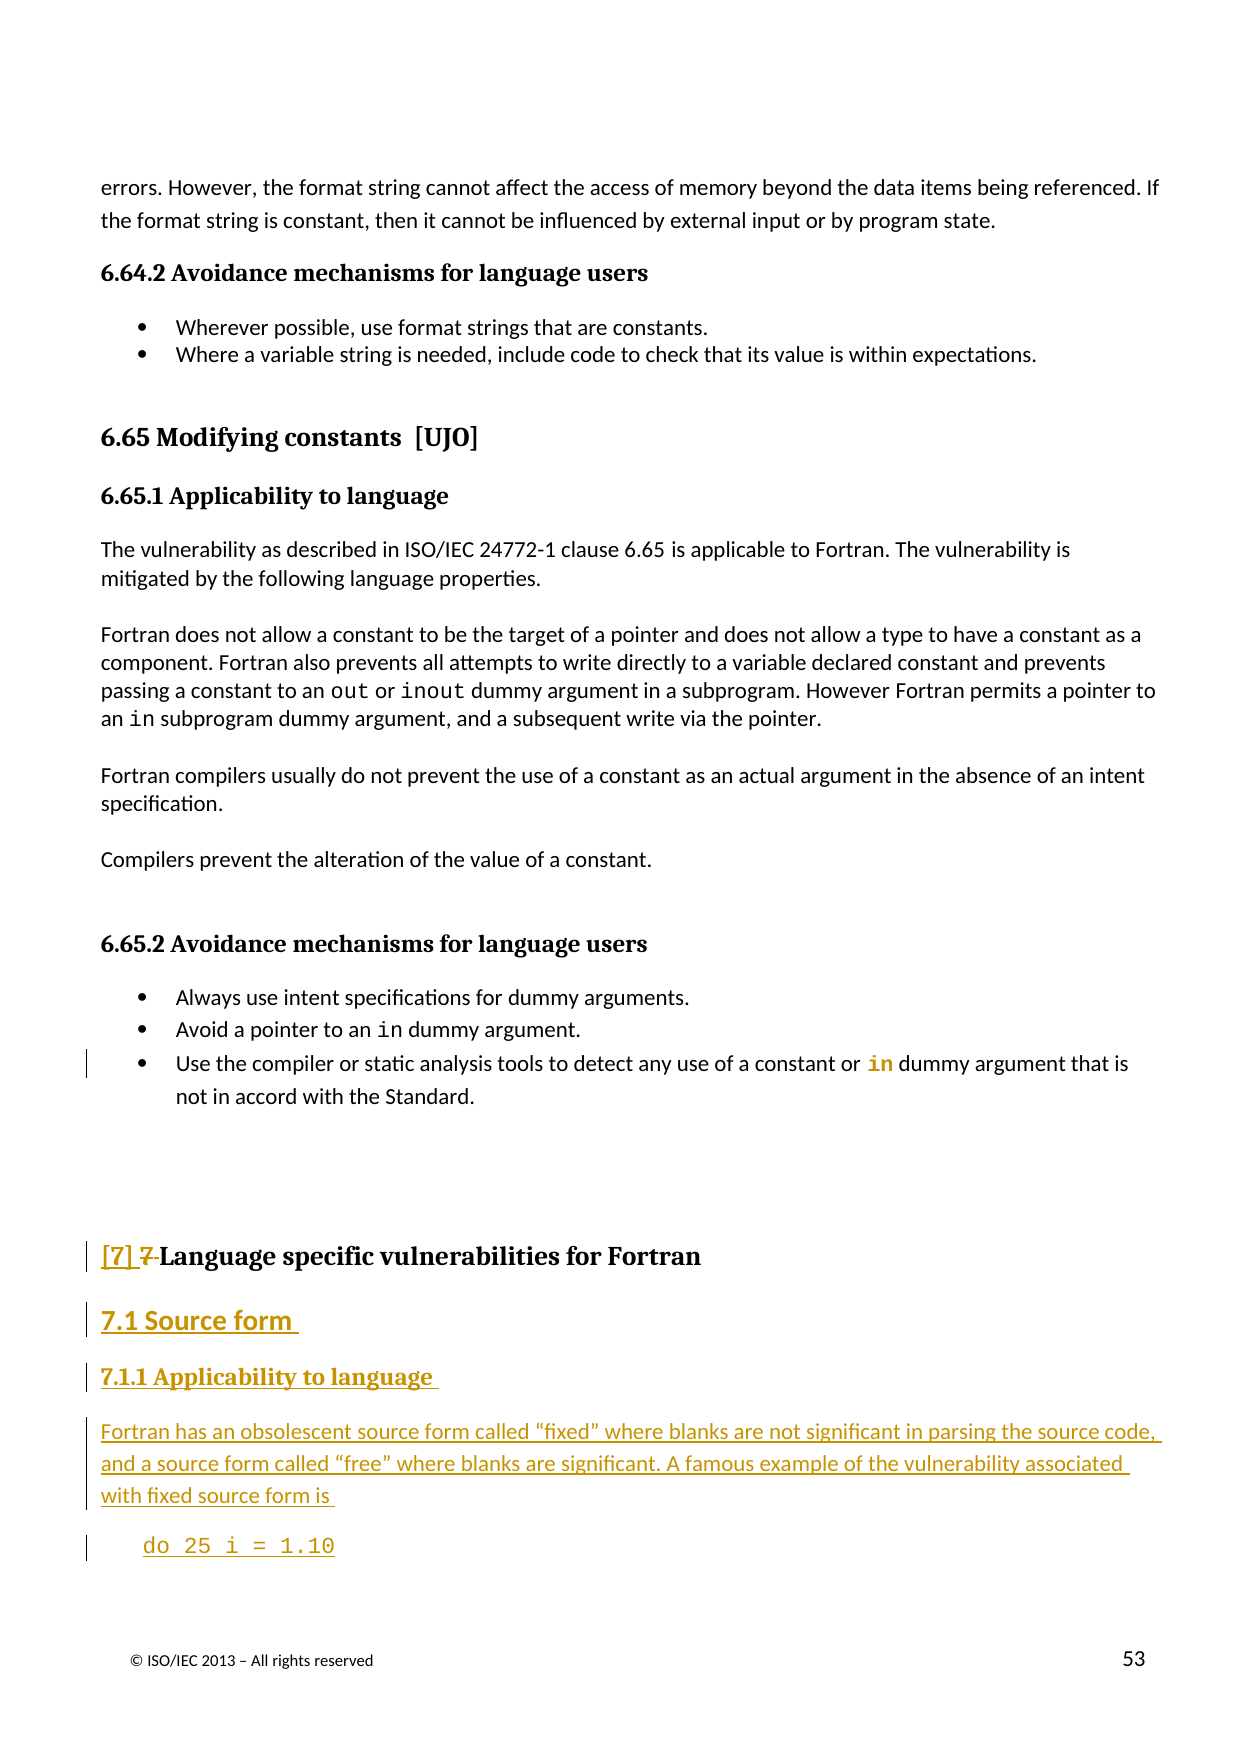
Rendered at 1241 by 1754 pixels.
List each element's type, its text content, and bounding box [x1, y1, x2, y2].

text 6.65.1 Applicability to language [101, 482, 1164, 511]
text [101, 173, 1164, 234]
list Where a variable string is needed, include code to check that its value is within expectations. [138, 341, 1164, 369]
text Fortran compilers usually do not prevent the use of a constant as an actual argument in the absence of an intent specification. [101, 761, 1164, 817]
list Avoid a pointer to an in dummy argument. [138, 1016, 1164, 1044]
list Wherever possible, use format strings that are constants. [138, 313, 1164, 341]
list Use the compiler or static analysis tools to detect any use of a constant or in dummy argument that is not in accord with the Standard. [138, 1049, 1164, 1110]
text 6.65.2 Avoidance mechanisms for language users [101, 929, 1164, 958]
text The vulnerability as described in ISO/IEC 24772-1 clause 6.65 is applicable to Fortran. The vulnerability is mitigated by the following language properties. [101, 536, 1164, 592]
subtitle 6.65 Modifying constants [UJO] [101, 422, 1164, 453]
text 6.64.2 Avoidance mechanisms for language users [101, 259, 1164, 287]
subtitle Language specific vulnerabilities for Fortran [101, 1241, 1164, 1272]
text Fortran does not allow a constant to be the target of a pointer and does not allow a type to have a constant as a component. Fortran also prevents all attempts to write directly to a variable declared constant and prevents passing a constant to an out or inout dummy argument in a subprogram. However Fortran permits a pointer to an in subprogram dummy argument, and a subsequent write via the pointer. [101, 620, 1164, 733]
text Compilers prevent the alteration of the value of a constant. [101, 846, 1164, 873]
list Always use intent specifications for dummy arguments. [138, 983, 1164, 1011]
